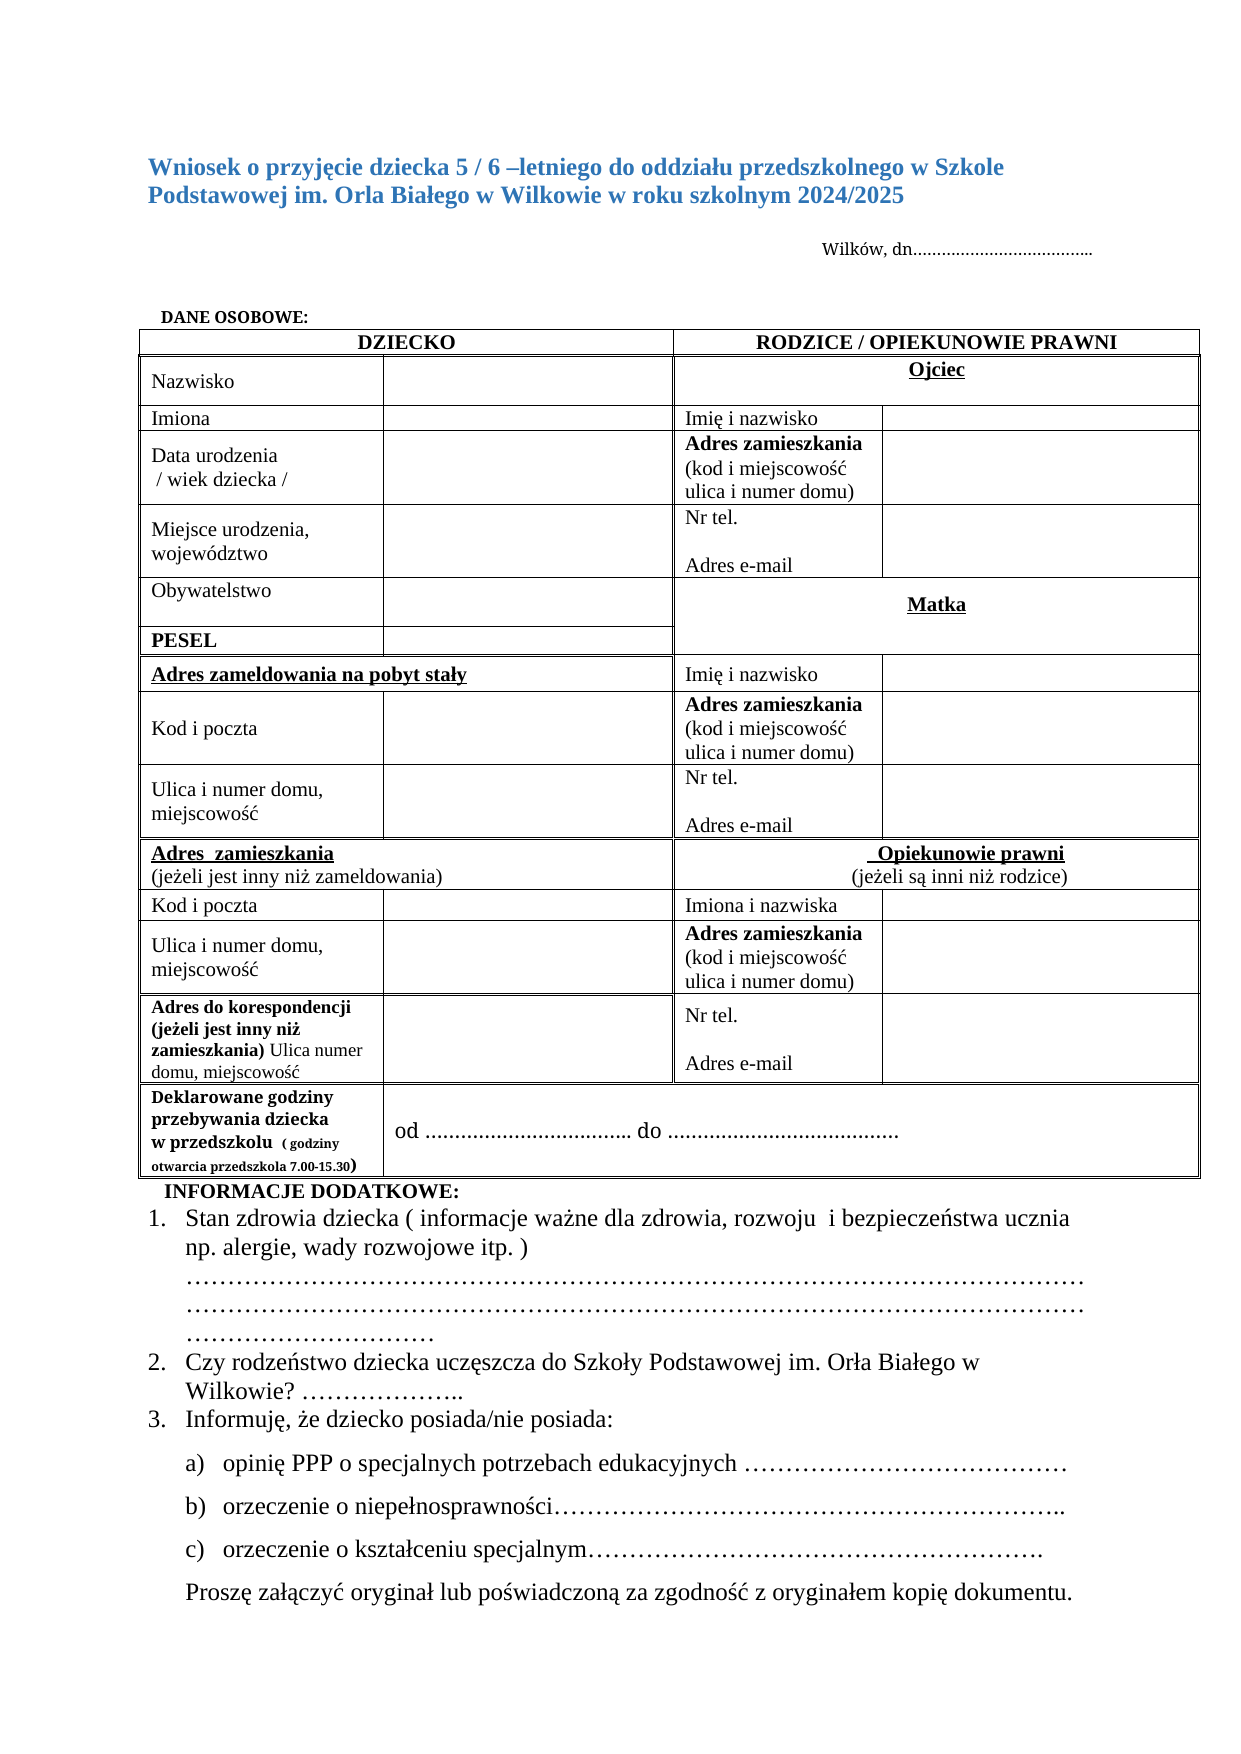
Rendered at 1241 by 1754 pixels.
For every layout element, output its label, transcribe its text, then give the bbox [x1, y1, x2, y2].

table_cell Kod i poczta [141, 890, 383, 919]
table_cell [384, 627, 672, 654]
table_cell [883, 921, 1198, 993]
text INFORMACJE DODATKOWE: [148, 1179, 1093, 1203]
table_cell [883, 994, 1198, 1082]
table_cell Adres zamieszkania (kod i miejscowość ulica i numer domu) [675, 692, 882, 764]
table_cell [384, 921, 672, 993]
table_cell [883, 406, 1198, 430]
list Czy rodzeństwo dziecka uczęszcza do Szkoły Podstawowej im. Orła Białego w Wilkowie? ……………….. [148, 1347, 1093, 1404]
table_cell [883, 765, 1198, 837]
table_cell od …………………………….. do ………………………………… [384, 1085, 1198, 1176]
table_cell Adres zamieszkania (kod i miejscowość ulica i numer domu) [675, 921, 882, 993]
table_cell Nr tel. Adres e-mail [675, 505, 882, 577]
list Stan zdrowia dziecka ( informacje ważne dla zdrowia, rozwoju i bezpieczeństwa ucznia np. alergie, wady rozwojowe itp. ) ………………………………………………………………………………………………………………………………………………………………………………………………………………………… [148, 1203, 1093, 1347]
table_cell [384, 505, 672, 577]
table_cell Nazwisko [141, 357, 383, 405]
table_cell Imię i nazwisko [675, 655, 882, 691]
table_cell [384, 996, 672, 1082]
table_cell Ulica i numer domu, miejscowość [141, 921, 383, 993]
table_cell Data urodzenia / wiek dziecka / [141, 431, 383, 503]
table_cell Imię i nazwisko [675, 406, 882, 430]
table_header DZIECKO [140, 330, 673, 354]
table_header RODZICE / OPIEKUNOWIE PRAWNI [674, 330, 1199, 354]
list opinię PPP o specjalnych potrzebach edukacyjnych ………………………………… [185, 1448, 1093, 1476]
table_cell [384, 357, 672, 405]
list orzeczenie o kształceniu specjalnym………………………………………………. [185, 1534, 1093, 1563]
table_cell Matka [675, 578, 1198, 654]
table_cell Adres zamieszkania (jeżeli jest inny niż zameldowania) [141, 840, 672, 888]
table_cell Adres do korespondencji (jeżeli jest inny niż zamieszkania) Ulica numer domu, miejscowość [141, 996, 383, 1082]
table_cell [883, 692, 1198, 764]
table_cell [883, 655, 1198, 691]
table_cell Adres zameldowania na pobyt stały [141, 657, 672, 691]
table_cell [883, 505, 1198, 577]
table_cell Ulica i numer domu, miejscowość [141, 765, 383, 837]
table_cell Adres zamieszkania (kod i miejscowość ulica i numer domu) [675, 431, 882, 503]
table_cell [883, 431, 1198, 503]
table_cell PESEL [141, 627, 383, 654]
table_cell Nr tel. Adres e-mail [675, 765, 882, 837]
table_cell [384, 692, 672, 764]
table_cell Ojciec [675, 357, 1198, 405]
table_cell [384, 431, 672, 503]
table_cell [883, 890, 1198, 919]
table_cell [384, 578, 672, 626]
table_cell Nr tel. Adres e-mail [675, 994, 882, 1082]
text DANE OSOBOWE: [148, 306, 1093, 329]
table_cell Opiekunowie prawni (jeżeli są inni niż rodzice) [675, 840, 1198, 888]
table_cell [384, 406, 672, 430]
list orzeczenie o niepełnosprawności…………………………………………………….. [185, 1491, 1093, 1519]
table_cell Deklarowane godziny przebywania dziecka w przedszkolu ( godziny otwarcia przedszkola 7.00-15.30) [141, 1085, 383, 1176]
table_cell Imiona [141, 406, 383, 430]
subtitle Wniosek o przyjęcie dziecka 5 / 6 –letniego do oddziału przedszkolnego w Szkole Podstawowej im. Orla Białego w Wilkowie w roku szkolnym 2024/2025 [148, 152, 1093, 209]
table_cell Obywatelstwo [141, 578, 383, 626]
table_cell Imiona i nazwiska [675, 890, 882, 919]
text Proszę załączyć oryginał lub poświadczoną za zgodność z oryginałem kopię dokumentu. [185, 1577, 1093, 1606]
list Informuję, że dziecko posiada/nie posiada: [148, 1404, 1093, 1433]
table_cell [384, 765, 672, 837]
table_cell Kod i poczta [141, 692, 383, 764]
table_cell [384, 890, 672, 919]
text Wilków, dn……………………………….. [148, 238, 1093, 261]
table_cell Miejsce urodzenia, województwo [141, 505, 383, 577]
